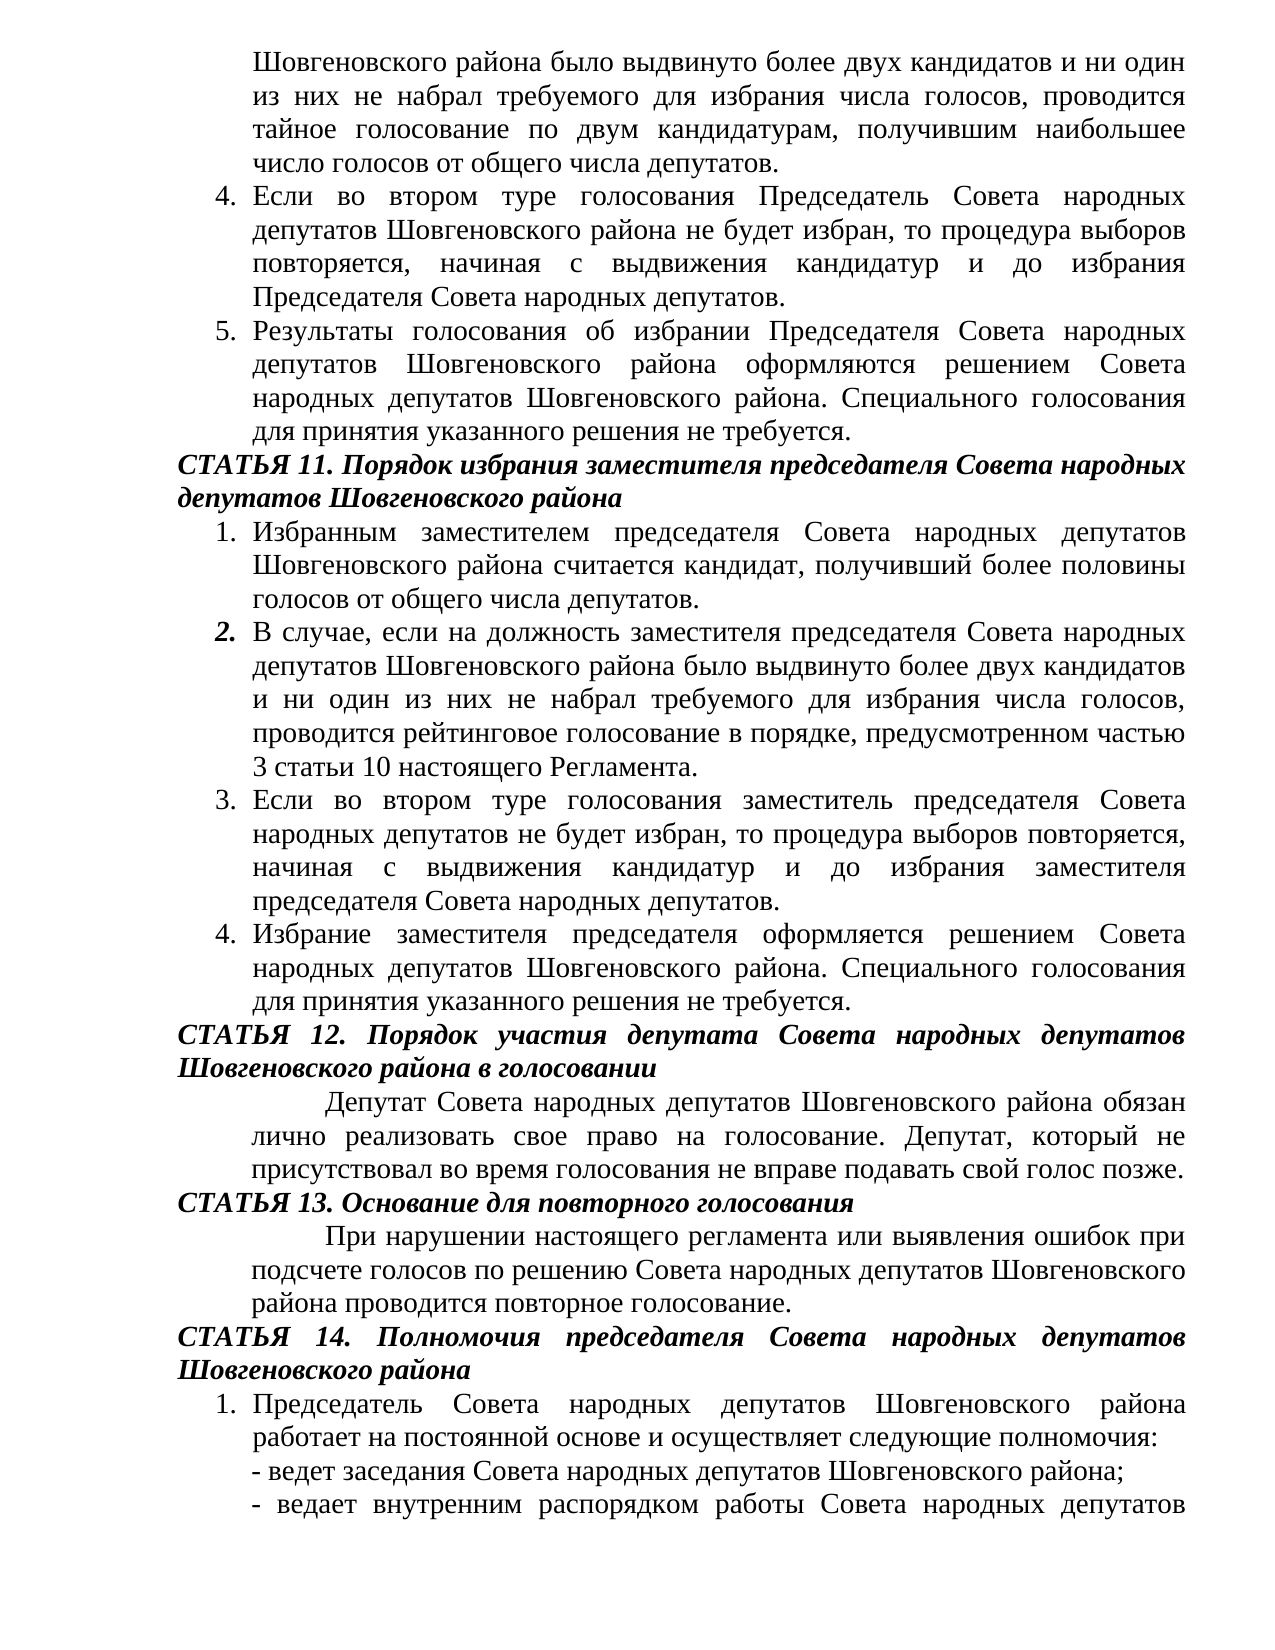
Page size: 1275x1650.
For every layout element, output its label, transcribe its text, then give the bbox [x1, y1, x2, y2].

text СТАТЬЯ 14. Полномочия председателя Совета народных депутатов Шовгеновского района [177, 1319, 1186, 1386]
text СТАТЬЯ 12. Порядок участия депутата Совета народных депутатов Шовгеновского района в голосовании [177, 1017, 1186, 1084]
list Избранным заместителем председателя Совета народных депутатов Шовгеновского района считается кандидат, получивший более половины голосов от общего числа депутатов. [215, 514, 1186, 614]
text СТАТЬЯ 13. Основание для повторного голосования [177, 1185, 1186, 1218]
list В случае, если на должность заместителя председателя Совета народных депутатов Шовгеновского района было выдвинуто более двух кандидатов и ни один из них не набрал требуемого для избрания числа голосов, проводится рейтинговое голосование в порядке, предусмотренном частью 3 статьи 10 настоящего Регламента. [215, 614, 1186, 782]
list Если во втором туре голосования Председатель Совета народных депутатов Шовгеновского района не будет избран, то процедура выборов повторяется, начиная с выдвижения кандидатур и до избрания Председателя Совета народных депутатов. [215, 178, 1186, 313]
list Избрание заместителя председателя оформляется решением Совета народных депутатов Шовгеновского района. Специального голосования для принятия указанного решения не требуется. [215, 916, 1186, 1017]
text - ведет заседания Совета народных депутатов Шовгеновского района; [177, 1453, 1186, 1487]
list Результаты голосования об избрании Председателя Совета народных депутатов Шовгеновского района оформляются решением Совета народных депутатов Шовгеновского района. Специального голосования для принятия указанного решения не требуется. [215, 313, 1186, 447]
text СТАТЬЯ 11. Порядок избрания заместителя председателя Совета народных депутатов Шовгеновского района [177, 447, 1186, 514]
list Если во втором туре голосования заместитель председателя Совета народных депутатов не будет избран, то процедура выборов повторяется, начиная с выдвижения кандидатур и до избрания заместителя председателя Совета народных депутатов. [215, 782, 1186, 916]
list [215, 44, 1186, 178]
text При нарушении настоящего регламента или выявления ошибок при подсчете голосов по решению Совета народных депутатов Шовгеновского района проводится повторное голосование. [251, 1218, 1186, 1319]
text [251, 1487, 1186, 1520]
list Председатель Совета народных депутатов Шовгеновского района работает на постоянной основе и осуществляет следующие полномочия: [215, 1386, 1186, 1453]
text Депутат Совета народных депутатов Шовгеновского района обязан лично реализовать свое право на голосование. Депутат, который не присутствовал во время голосования не вправе подавать свой голос позже. [251, 1084, 1186, 1185]
